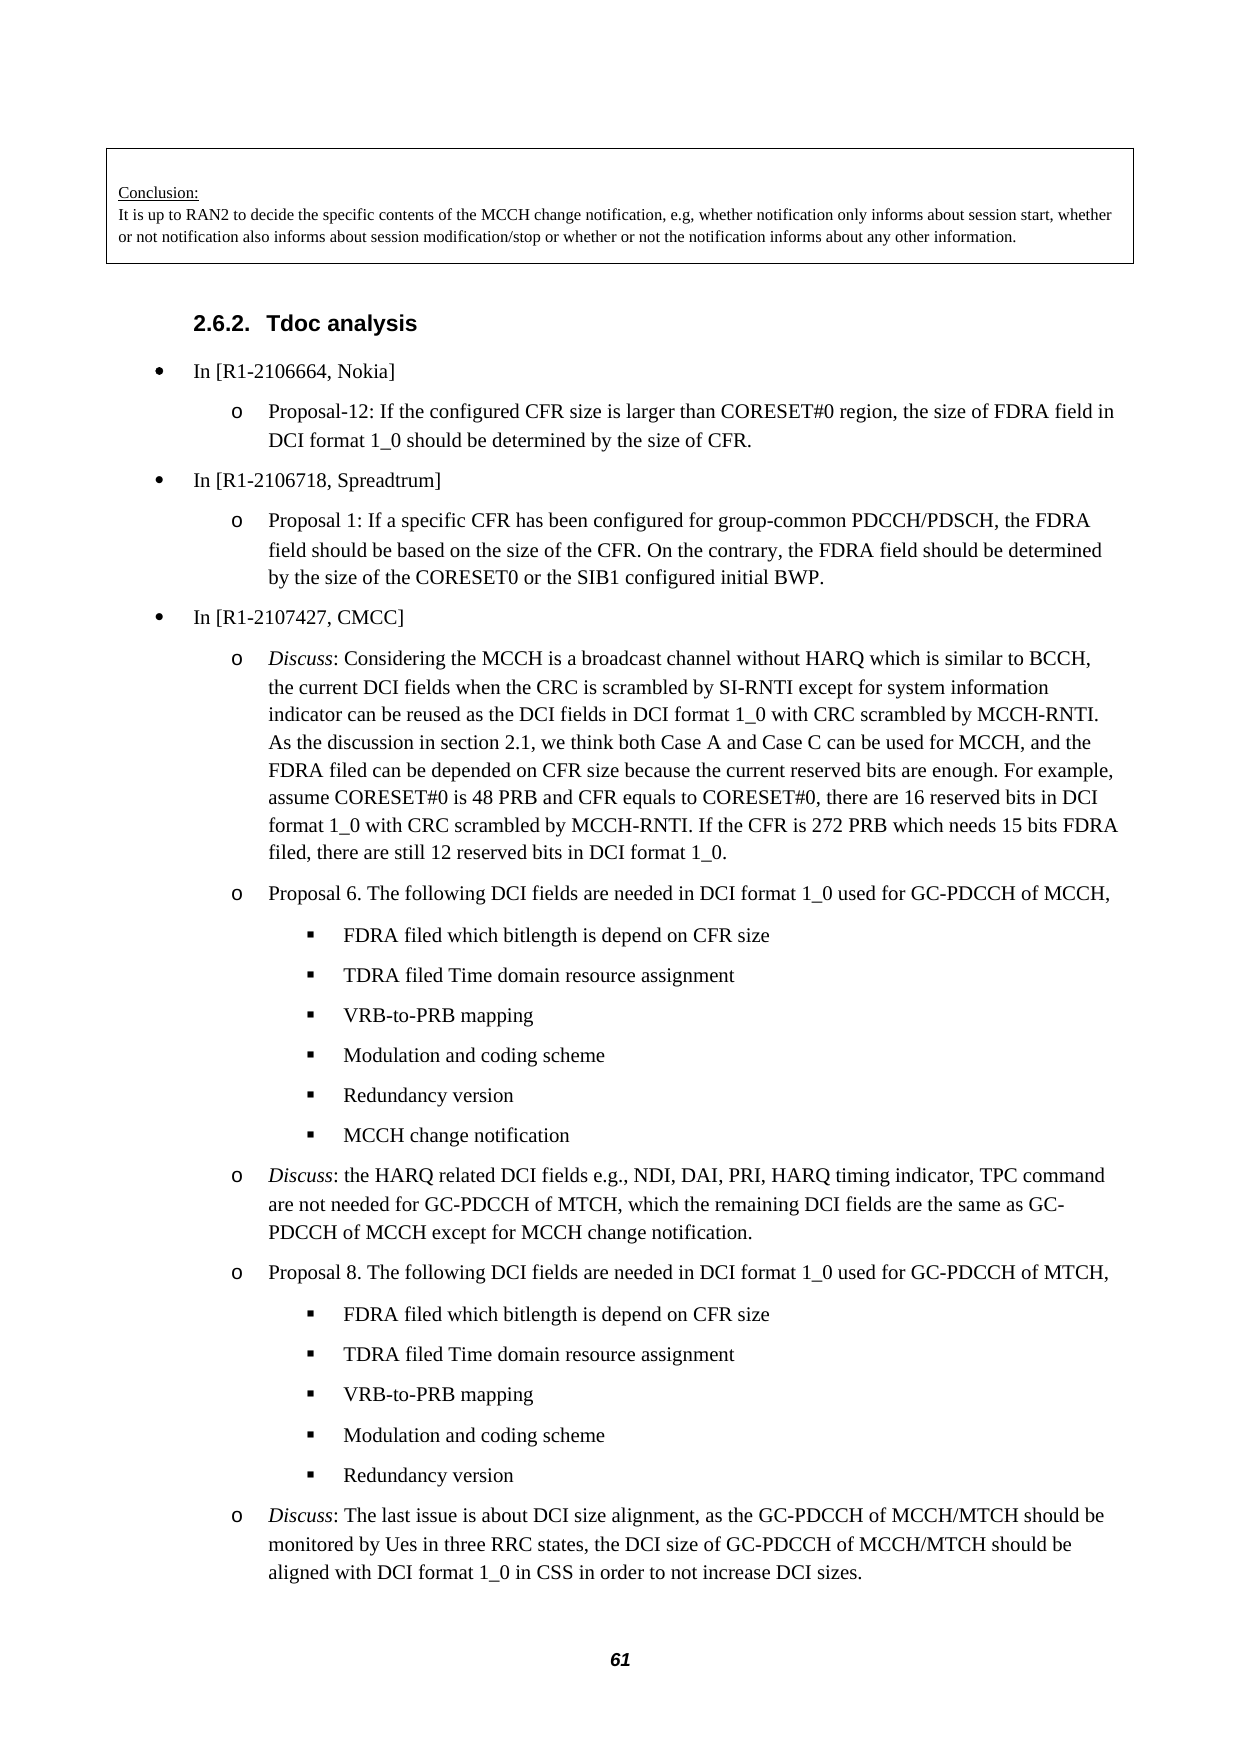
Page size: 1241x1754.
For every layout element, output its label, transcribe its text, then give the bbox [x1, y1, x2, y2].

list Discuss: The last issue is about DCI size alignment, as the GC-PDCCH of MCCH/MTCH should be monitored by Ues in three RRC states, the DCI size of GC-PDCCH of MCCH/MTCH should be aligned with DCI format 1_0 in CSS in order to not increase DCI sizes. [231, 1503, 1122, 1584]
list Redundancy version [306, 1463, 1122, 1487]
list Modulation and coding scheme [306, 1043, 1122, 1067]
list VRB-to-PRB mapping [306, 1003, 1122, 1027]
list FDRA filed which bitlength is depend on CFR size [306, 922, 1122, 947]
list VRB-to-PRB mapping [306, 1382, 1122, 1406]
list Proposal 1: If a specific CFR has been configured for group-common PDCCH/PDSCH, the FDRA field should be based on the size of the CFR. On the contrary, the FDRA field should be determined by the size of the CORESET0 or the SIB1 configured initial BWP. [231, 508, 1122, 589]
subtitle Tdoc analysis [193, 310, 1122, 336]
list In [R1-2106664, Nokia] [156, 359, 1122, 383]
list FDRA filed which bitlength is depend on CFR size [306, 1302, 1122, 1326]
list Discuss: the HARQ related DCI fields e.g., NDI, DAI, PRI, HARQ timing indicator, TPC command are not needed for GC-PDCCH of MTCH, which the remaining DCI fields are the same as GC-PDCCH of MCCH except for MCCH change notification. [231, 1163, 1122, 1244]
list Redundancy version [306, 1083, 1122, 1107]
list In [R1-2106718, Spreadtrum] [156, 468, 1122, 492]
list Proposal 8. The following DCI fields are needed in DCI format 1_0 used for GC-PDCCH of MTCH, [231, 1260, 1122, 1286]
list Proposal-12: If the configured CFR size is larger than CORESET#0 region, the size of FDRA field in DCI format 1_0 should be determined by the size of CFR. [231, 399, 1122, 452]
list Discuss: Considering the MCCH is a broadcast channel without HARQ which is similar to BCCH, the current DCI fields when the CRC is scrambled by SI-RNTI except for system information indicator can be reused as the DCI fields in DCI format 1_0 with CRC scrambled by MCCH-RNTI. As the discussion in section 2.1, we think both Case A and Case C can be used for MCCH, and the FDRA filed can be depended on CFR size because the current reserved bits are enough. For example, assume CORESET#0 is 48 PRB and CFR equals to CORESET#0, there are 16 reserved bits in DCI format 1_0 with CRC scrambled by MCCH-RNTI. If the CFR is 272 PRB which needs 15 bits FDRA filed, there are still 12 reserved bits in DCI format 1_0. [231, 645, 1122, 864]
list Modulation and coding scheme [306, 1422, 1122, 1447]
list Proposal 6. The following DCI fields are needed in DCI format 1_0 used for GC-PDCCH of MCCH, [231, 880, 1122, 906]
list MCCH change notification [306, 1123, 1122, 1147]
list In [R1-2107427, CMCC] [156, 605, 1122, 629]
list TDRA filed Time domain resource assignment [306, 1342, 1122, 1366]
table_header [107, 149, 1133, 262]
list TDRA filed Time domain resource assignment [306, 963, 1122, 987]
